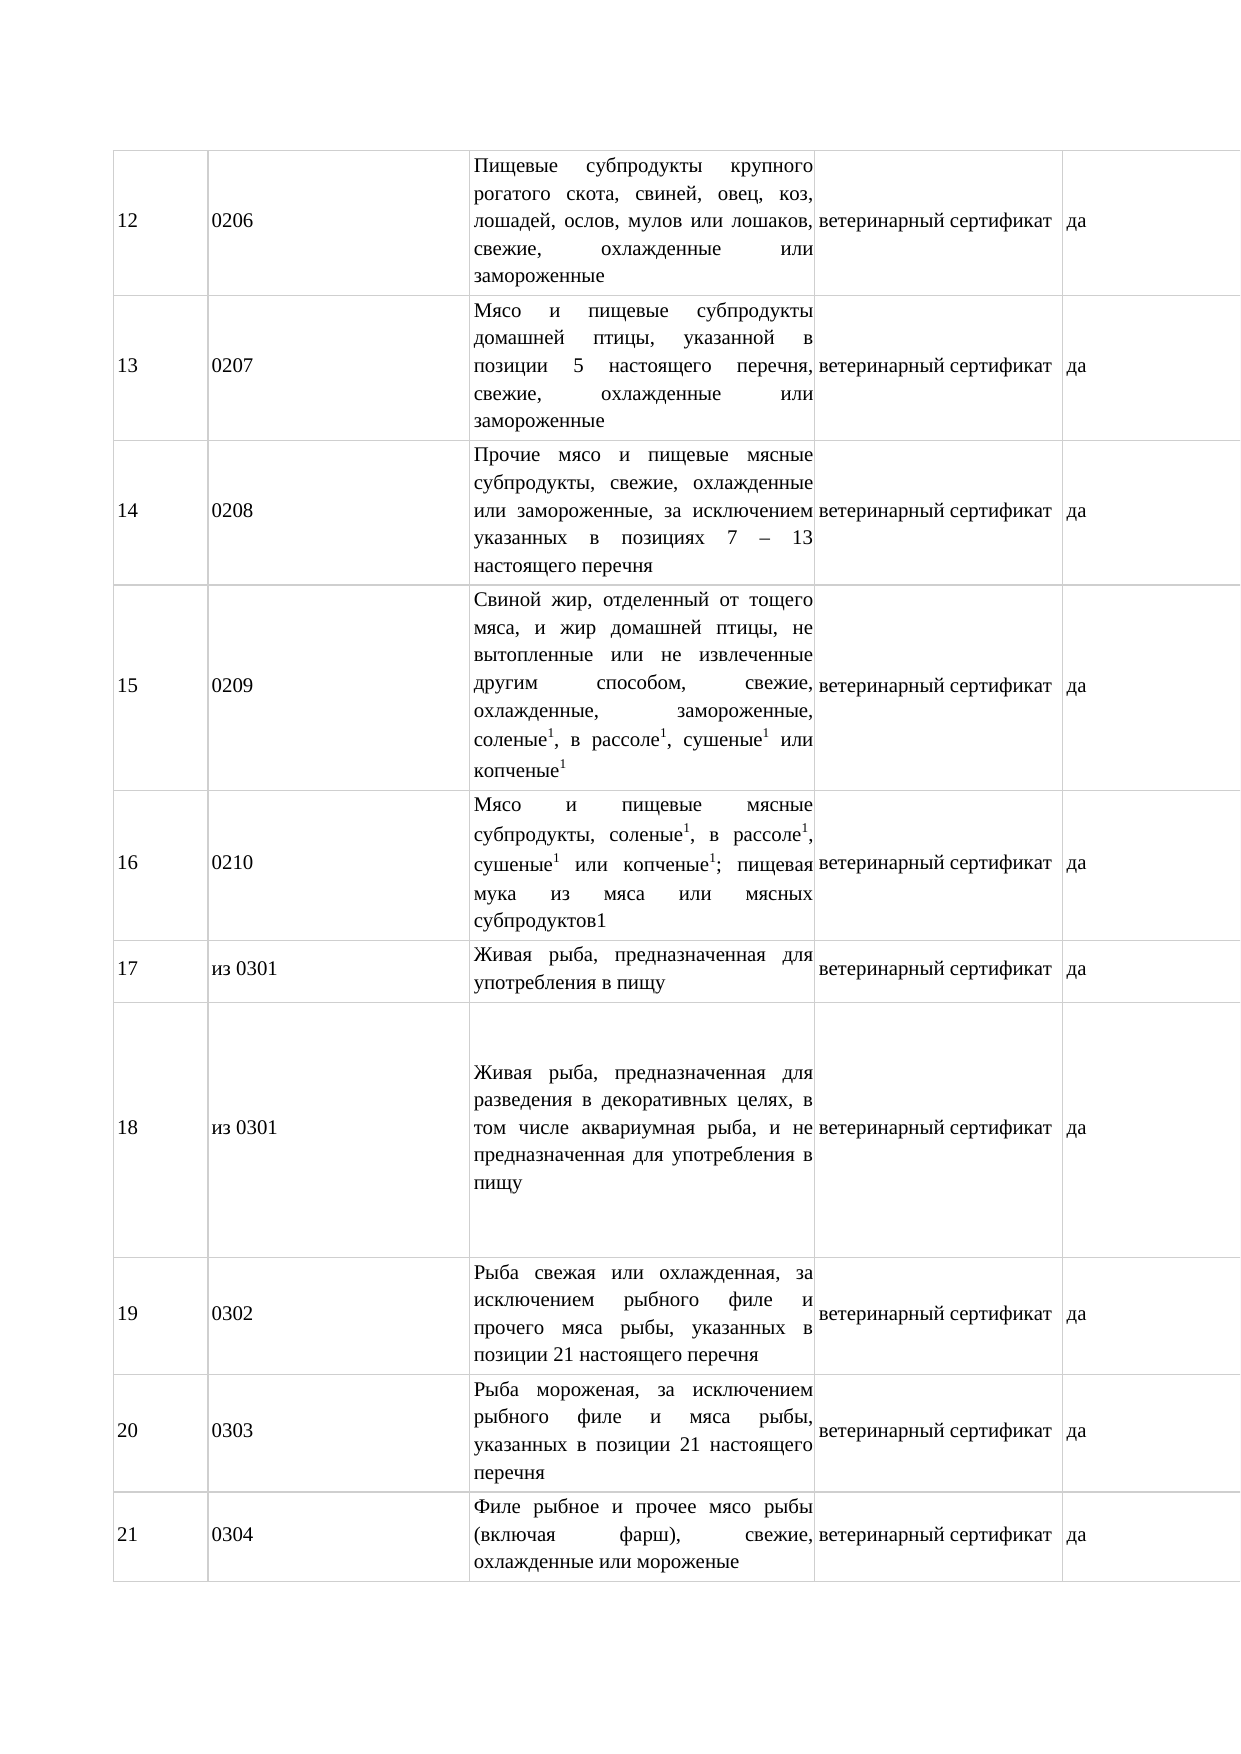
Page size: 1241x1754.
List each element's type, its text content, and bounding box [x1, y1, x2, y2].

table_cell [815, 1493, 1062, 1581]
table_cell да [1063, 791, 1240, 939]
table_cell 15 [114, 586, 207, 789]
table_cell 0210 [209, 791, 469, 939]
table_cell да [1063, 586, 1240, 789]
table_cell ветеринарный сертификат [815, 296, 1062, 439]
table_cell 18 [114, 1003, 207, 1257]
table_cell ветеринарный сертификат [815, 1258, 1062, 1374]
table_cell 17 [114, 941, 207, 1002]
table_cell 20 [114, 1375, 207, 1491]
table_cell 0206 [209, 151, 469, 295]
table_cell да [1063, 296, 1240, 439]
table_cell 0304 [209, 1493, 469, 1581]
table_cell 0302 [209, 1258, 469, 1374]
table_cell 12 [114, 151, 207, 295]
table_cell ветеринарный сертификат [815, 1375, 1062, 1491]
table_cell 0303 [209, 1375, 469, 1491]
table_cell ветеринарный сертификат [815, 586, 1062, 789]
table_cell Мясо и пищевые субпродукты домашней птицы, указанной в позиции 5 настоящего перечня, свежие, охлажденные или замороженные [470, 296, 814, 439]
table_cell Свиной жир, отделенный от тощего мяса, и жир домашней птицы, не вытопленные или не извлеченные другим способом, свежие, охлажденные, замороженные, соленые1, в рассоле1, сушеные1 или копченые1 [470, 586, 814, 789]
table_cell Живая рыба, предназначенная для разведения в декоративных целях, в том числе аквариумная рыба, и не предназначенная для употребления в пищу [470, 1003, 814, 1257]
table_cell Пищевые субпродукты крупного рогатого скота, свиней, овец, коз, лошадей, ослов, мулов или лошаков, свежие, охлажденные или замороженные [470, 151, 814, 295]
table_cell да [1063, 1003, 1240, 1257]
table_cell Прочие мясо и пищевые мясные субпродукты, свежие, охлажденные или замороженные, за исключением указанных в позициях 7 – 13 настоящего перечня [470, 441, 814, 584]
table_cell ветеринарный сертификат [815, 941, 1062, 1002]
table_cell 0208 [209, 441, 469, 584]
table_cell из 0301 [209, 1003, 469, 1257]
table_cell 16 [114, 791, 207, 939]
table_cell да [1063, 1258, 1240, 1374]
table_cell Филе рыбное и прочее мясо рыбы (включая фарш), свежие, охлажденные или мороженые [470, 1493, 814, 1581]
table_cell Мясо и пищевые мясные субпродукты, соленые1, в рассоле1, сушеные1 или копченые1; пищевая мука из мяса или мясных субпродуктов1 [470, 791, 814, 939]
table_cell ветеринарный сертификат [815, 791, 1062, 939]
table_cell из 0301 [209, 941, 469, 1002]
table_cell 0207 [209, 296, 469, 439]
table_cell 0209 [209, 586, 469, 789]
table_cell 13 [114, 296, 207, 439]
table_cell Рыба мороженая, за исключением рыбного филе и мяса рыбы, указанных в позиции 21 настоящего перечня [470, 1375, 814, 1491]
table_cell Рыба свежая или охлажденная, за исключением рыбного филе и прочего мяса рыбы, указанных в позиции 21 настоящего перечня [470, 1258, 814, 1374]
table_cell да [1063, 441, 1240, 584]
table_cell да [1063, 1493, 1240, 1581]
table_cell Живая рыба, предназначенная для употребления в пищу [470, 941, 814, 1002]
table_cell да [1063, 941, 1240, 1002]
table_cell 14 [114, 441, 207, 584]
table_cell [815, 151, 1062, 295]
table_cell 21 [114, 1493, 207, 1581]
table_cell 19 [114, 1258, 207, 1374]
table_cell ветеринарный сертификат [815, 441, 1062, 584]
table_cell да [1063, 151, 1240, 295]
table_cell да [1063, 1375, 1240, 1491]
table_cell ветеринарный сертификат [815, 1003, 1062, 1257]
